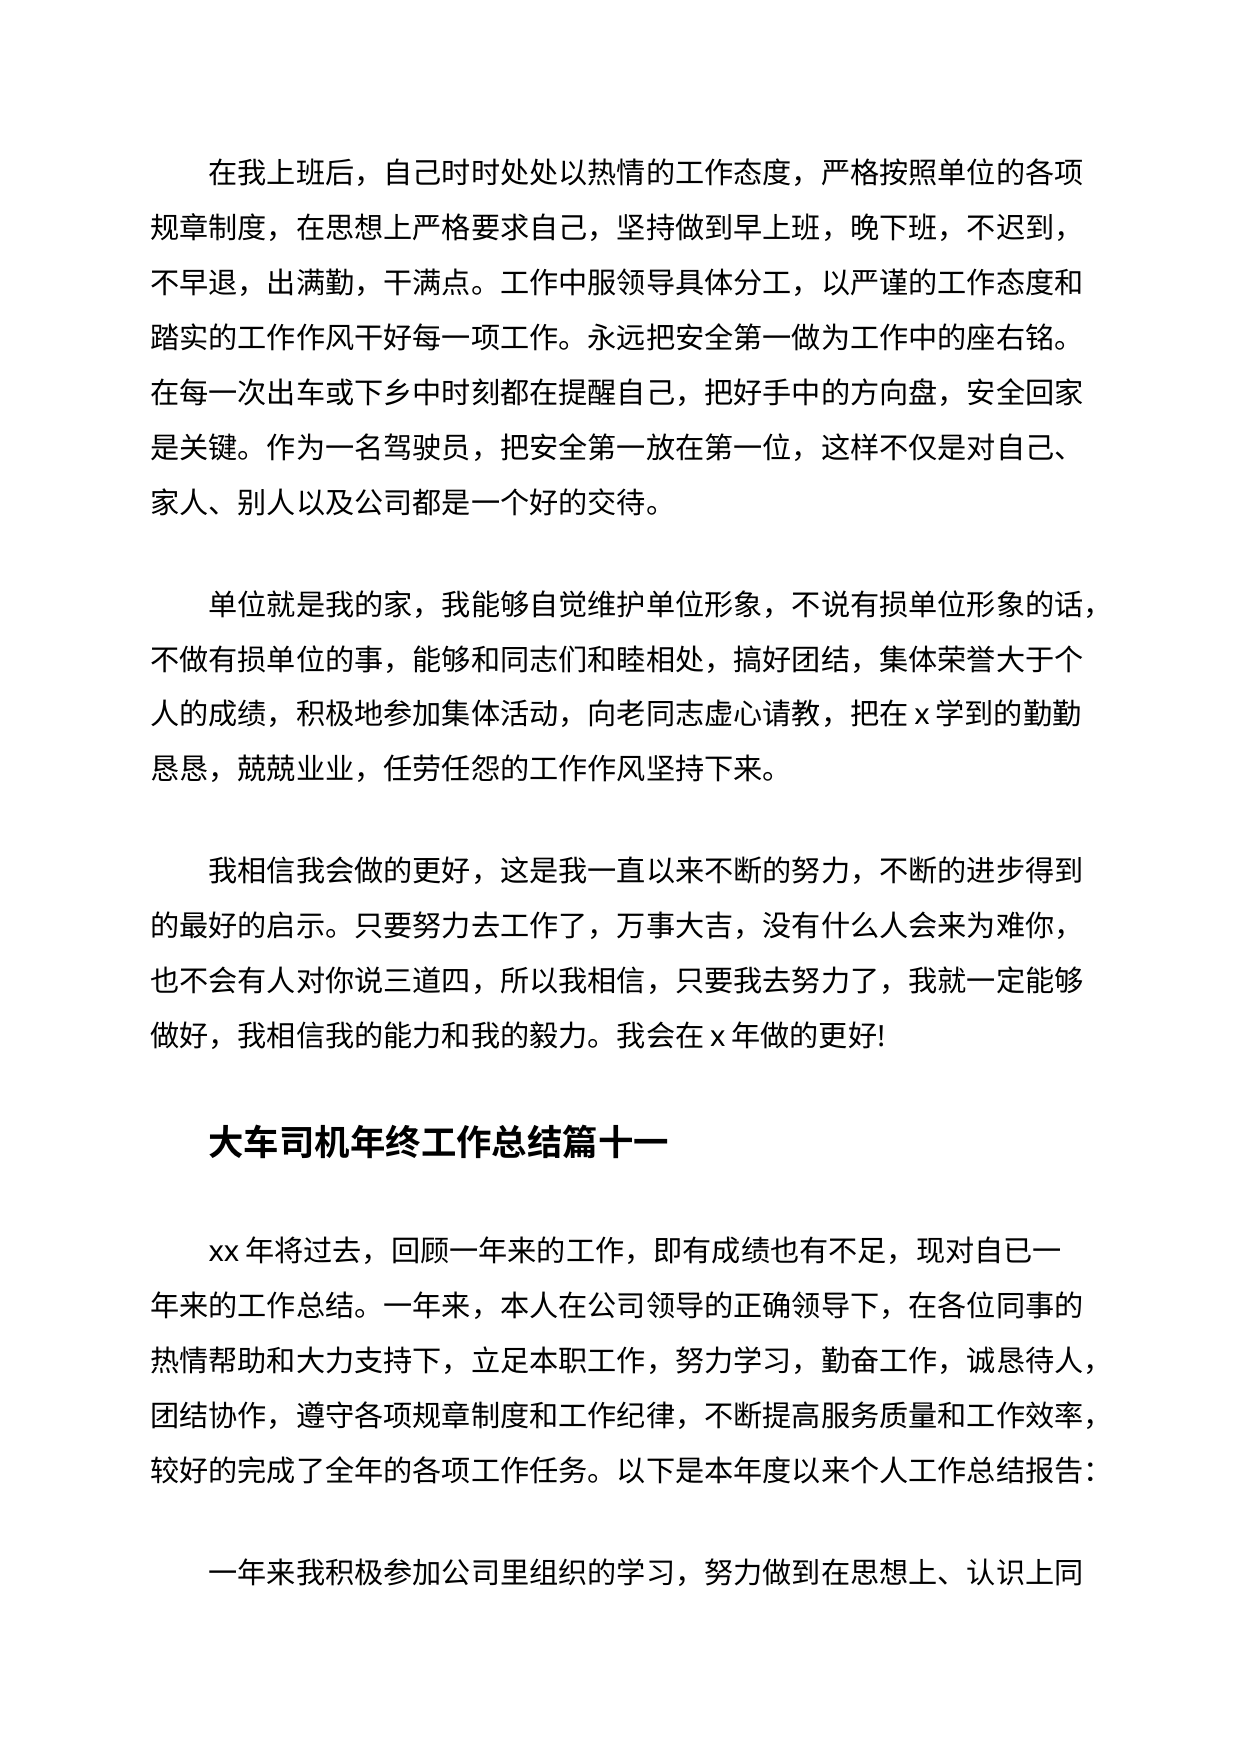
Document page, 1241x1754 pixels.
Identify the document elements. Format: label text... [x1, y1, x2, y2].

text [150, 1549, 1090, 1592]
text 大车司机年终工作总结篇十一 [150, 1114, 1090, 1166]
text 单位就是我的家，我能够自觉维护单位形象，不说有损单位形象的话，不做有损单位的事，能够和同志们和睦相处，搞好团结，集体荣誉大于个人的成绩，积极地参加集体活动，向老同志虚心请教，把在x学到的勤勤恳恳，兢兢业业，任劳任怨的工作作风坚持下来。 [150, 581, 1090, 788]
text 我相信我会做的更好，这是我一直以来不断的努力，不断的进步得到的最好的启示。只要努力去工作了，万事大吉，没有什么人会来为难你，也不会有人对你说三道四，所以我相信，只要我去努力了，我就一定能够做好，我相信我的能力和我的毅力。我会在x年做的更好! [150, 848, 1090, 1055]
text xx年将过去，回顾一年来的工作，即有成绩也有不足，现对自已一年来的工作总结。一年来，本人在公司领导的正确领导下，在各位同事的热情帮助和大力支持下，立足本职工作，努力学习，勤奋工作，诚恳待人，团结协作，遵守各项规章制度和工作纪律，不断提高服务质量和工作效率，较好的完成了全年的各项工作任务。以下是本年度以来个人工作总结报告： [150, 1228, 1090, 1490]
text 在我上班后，自己时时处处以热情的工作态度，严格按照单位的各项规章制度，在思想上严格要求自己，坚持做到早上班，晚下班，不迟到，不早退，出满勤，干满点。工作中服领导具体分工，以严谨的工作态度和踏实的工作作风干好每一项工作。永远把安全第一做为工作中的座右铭。在每一次出车或下乡中时刻都在提醒自己，把好手中的方向盘，安全回家是关键。作为一名驾驶员，把安全第一放在第一位，这样不仅是对自己、家人、别人以及公司都是一个好的交待。 [150, 150, 1090, 522]
